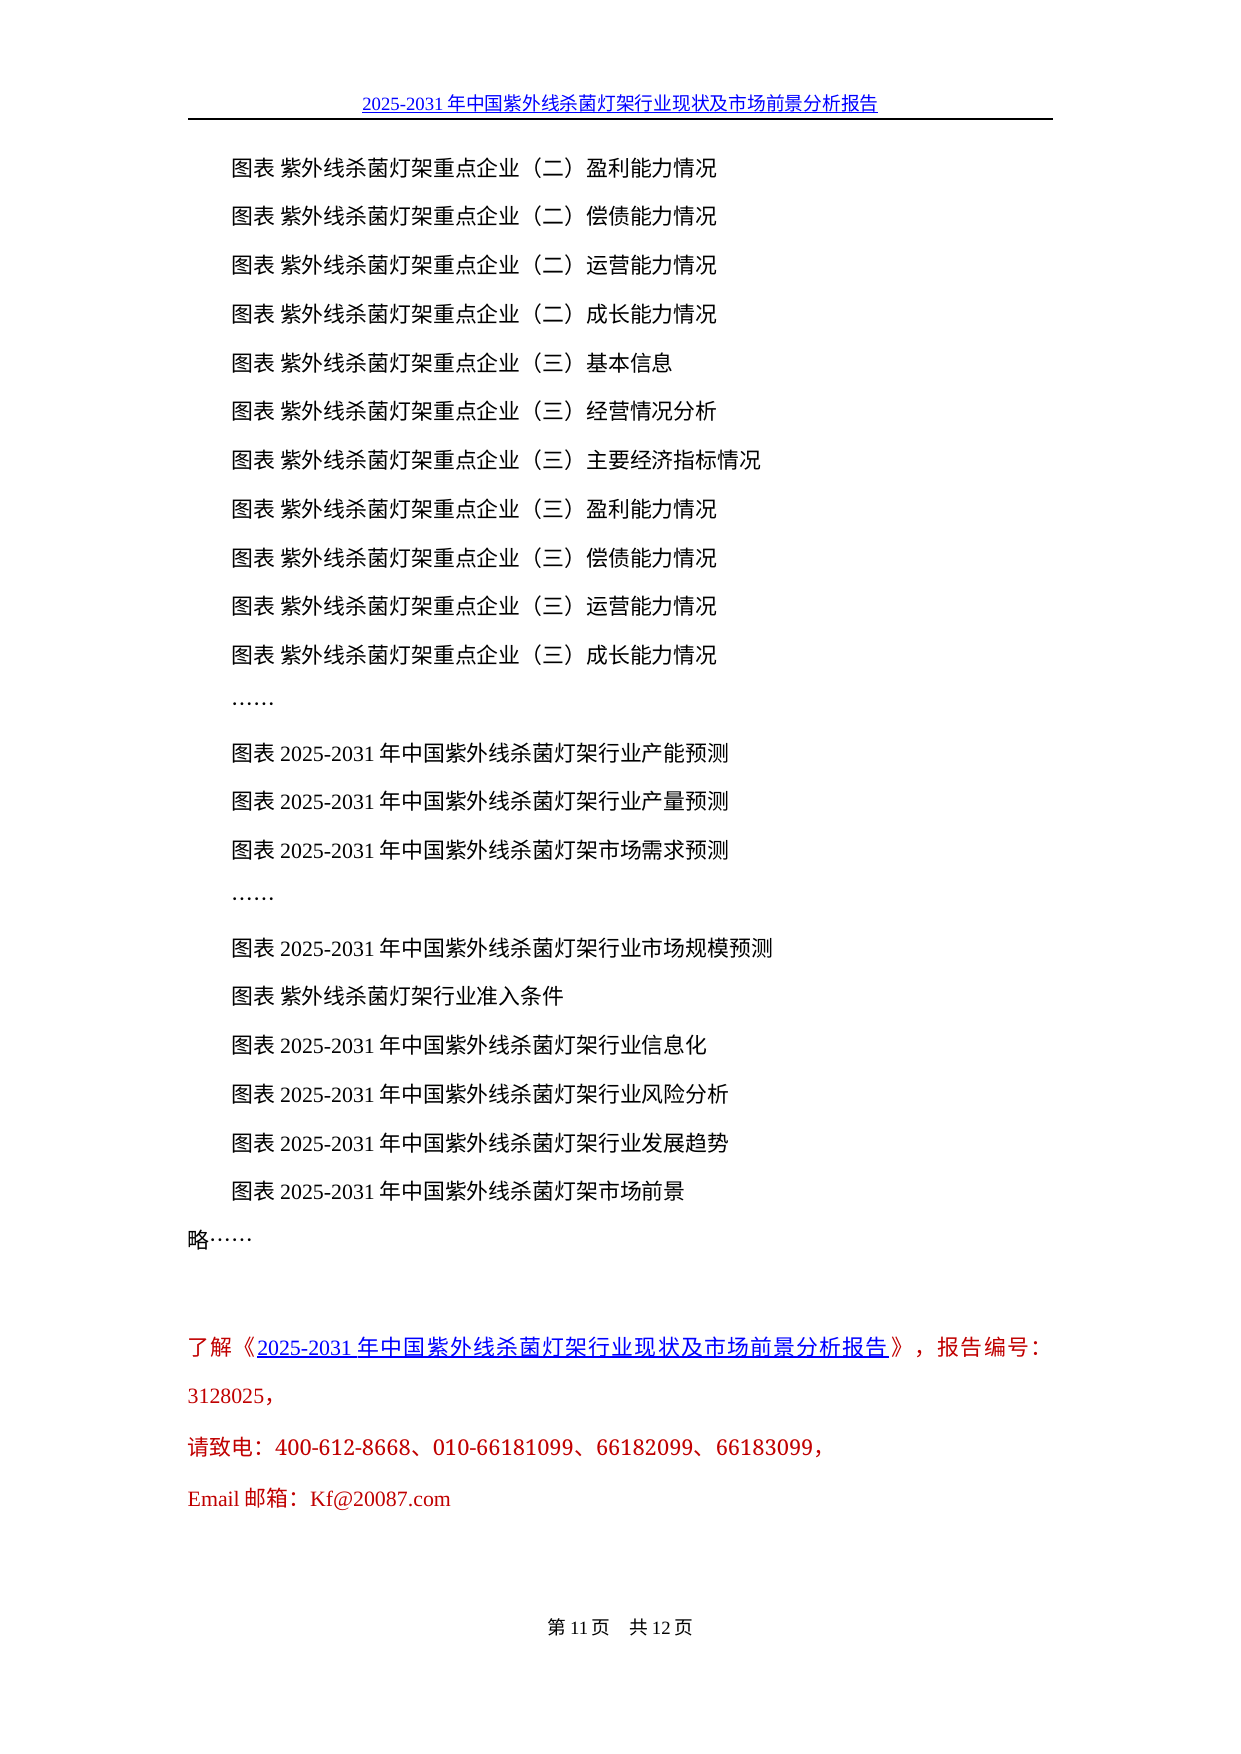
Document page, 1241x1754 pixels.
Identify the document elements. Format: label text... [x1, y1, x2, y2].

text 请致电：400-612-8668、010-66181099、66182099、66183099， [187, 1429, 1053, 1462]
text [187, 150, 1053, 1255]
text Email邮箱：Kf@20087.com [187, 1481, 1053, 1513]
text 了解《2025-2031年中国紫外线杀菌灯架行业现状及市场前景分析报告》，报告编号：3128025， [187, 1329, 1053, 1410]
